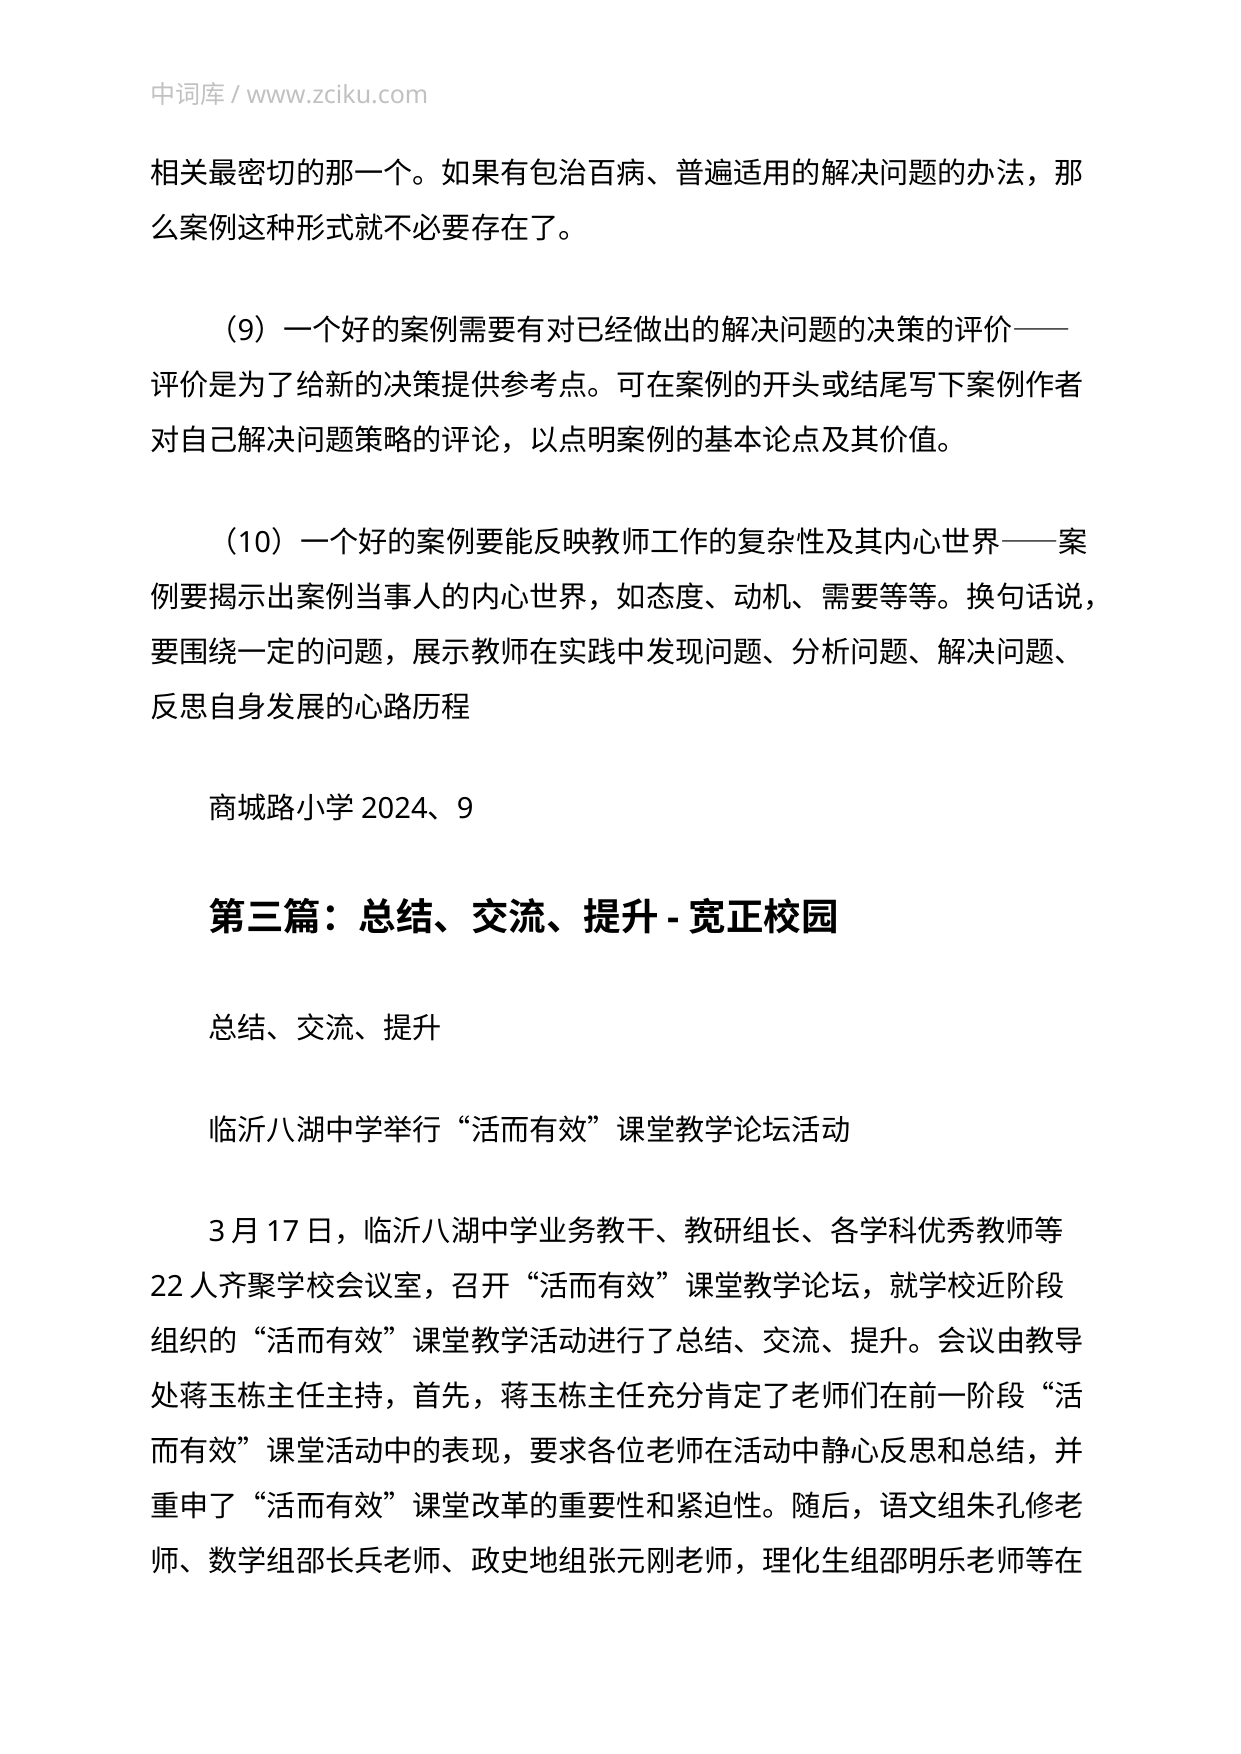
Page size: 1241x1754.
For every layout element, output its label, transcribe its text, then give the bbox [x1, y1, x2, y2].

text 商城路小学 2024、9 [150, 785, 1090, 827]
text 第三篇：总结、交流、提升 - 宽正校园 [150, 887, 1090, 941]
text （10）一个好的案例要能反映教师工作的复杂性及其内心世界——案例要揭示出案例当事人的内心世界，如态度、动机、需要等等。换句话说，要围绕一定的问题，展示教师在实践中发现问题、分析问题、解决问题、反思自身发展的心路历程 [150, 518, 1090, 725]
text 临沂八湖中学举行“活而有效”课堂教学论坛活动 [150, 1106, 1090, 1148]
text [150, 150, 1090, 247]
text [150, 1208, 1090, 1580]
text （9）一个好的案例需要有对已经做出的解决问题的决策的评价——评价是为了给新的决策提供参考点。可在案例的开头或结尾写下案例作者对自己解决问题策略的评论，以点明案例的基本论点及其价值。 [150, 307, 1090, 459]
text 总结、交流、提升 [150, 1004, 1090, 1047]
